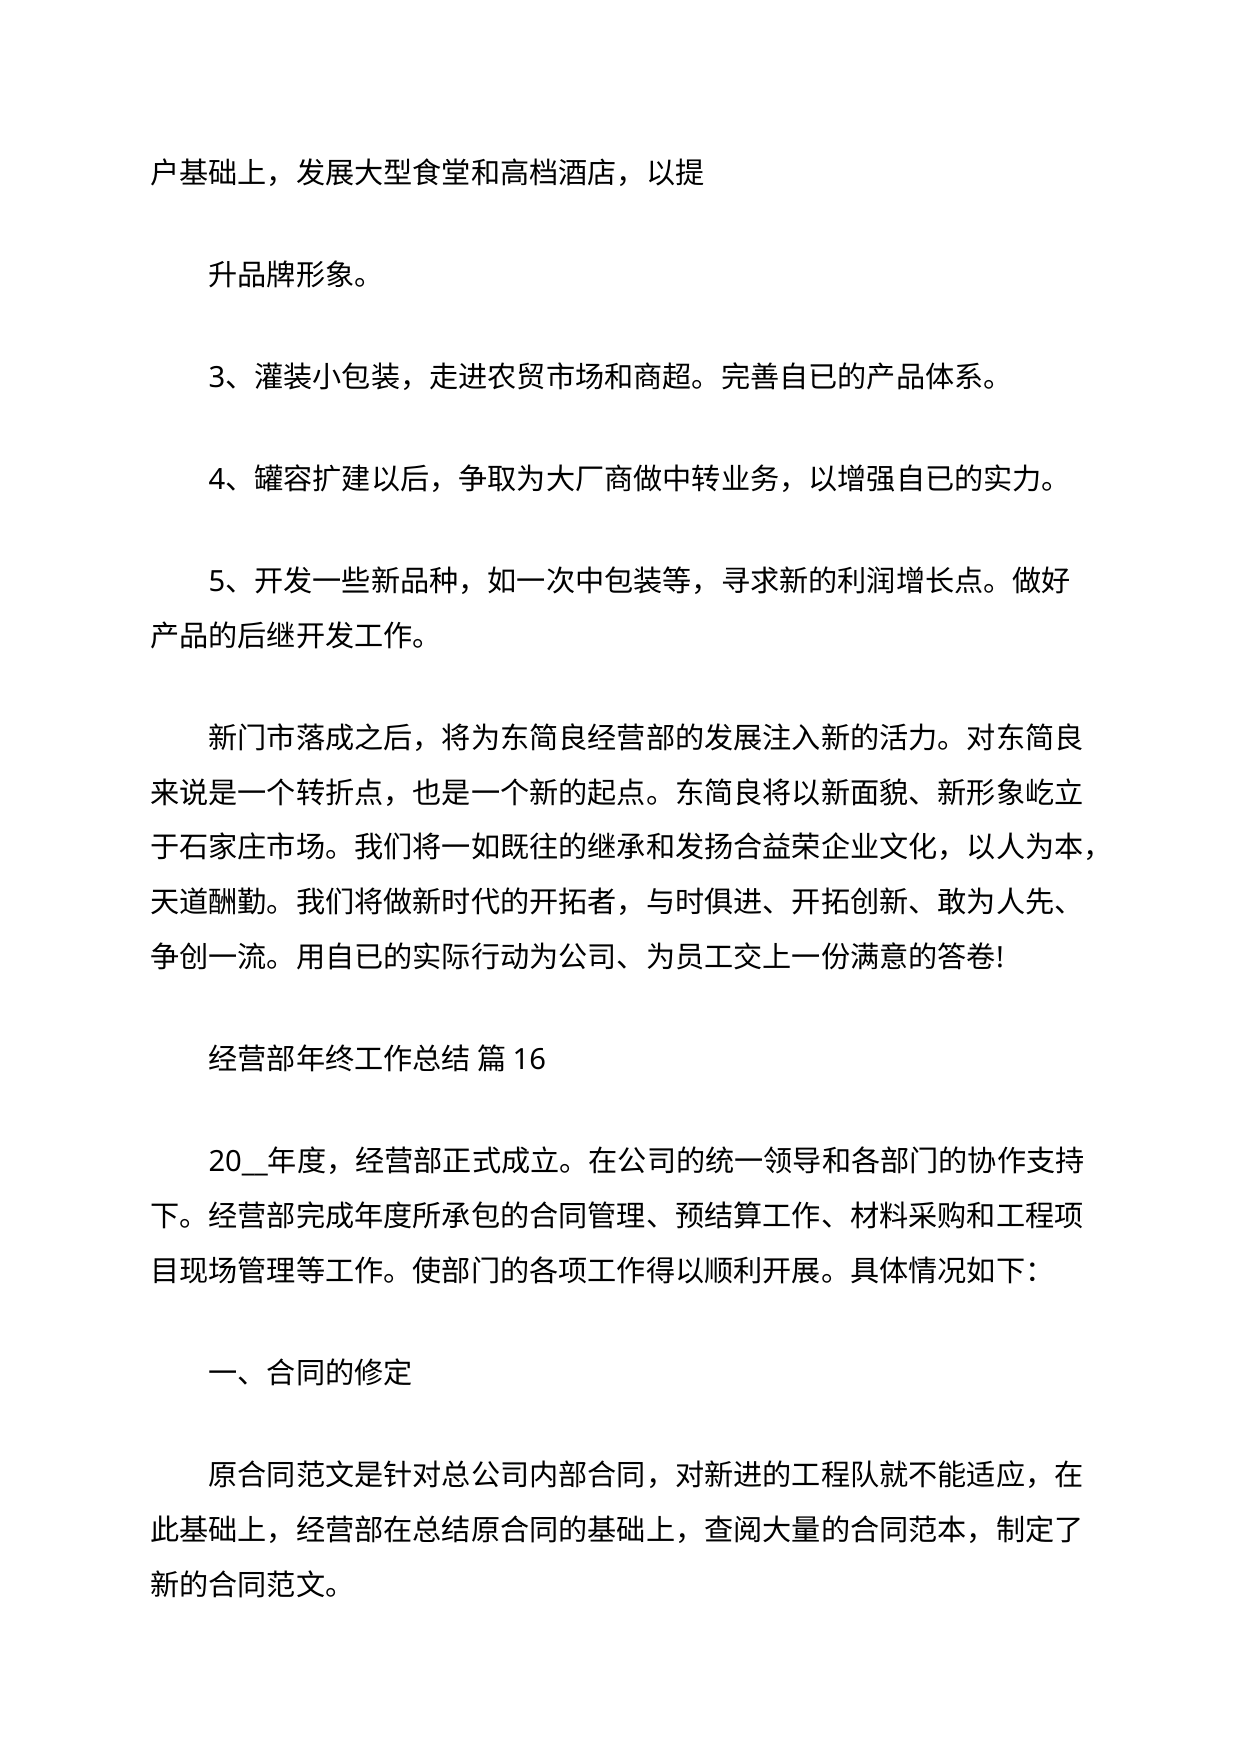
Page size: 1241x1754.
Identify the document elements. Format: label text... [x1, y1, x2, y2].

text 3、灌装小包装，走进农贸市场和商超。完善自已的产品体系。 [150, 353, 1090, 396]
text 4、罐容扩建以后，争取为大厂商做中转业务，以增强自已的实力。 [150, 456, 1090, 498]
text 新门市落成之后，将为东简良经营部的发展注入新的活力。对东简良来说是一个转折点，也是一个新的起点。东简良将以新面貌、新形象屹立于石家庄市场。我们将一如既往的继承和发扬合益荣企业文化，以人为本，天道酬勤。我们将做新时代的开拓者，与时俱进、开拓创新、敢为人先、争创一流。用自已的实际行动为公司、为员工交上一份满意的答卷! [150, 714, 1090, 976]
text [150, 150, 1090, 192]
text 一、合同的修定 [150, 1349, 1090, 1392]
text 升品牌形象。 [150, 252, 1090, 294]
text 原合同范文是针对总公司内部合同，对新进的工程队就不能适应，在此基础上，经营部在总结原合同的基础上，查阅大量的合同范本，制定了新的合同范文。 [150, 1451, 1090, 1603]
text 经营部年终工作总结 篇16 [150, 1036, 1090, 1078]
text 5、开发一些新品种，如一次中包装等，寻求新的利润增长点。做好产品的后继开发工作。 [150, 557, 1090, 655]
text 20__年度，经营部正式成立。在公司的统一领导和各部门的协作支持下。经营部完成年度所承包的合同管理、预结算工作、材料采购和工程项目现场管理等工作。使部门的各项工作得以顺利开展。具体情况如下： [150, 1138, 1090, 1290]
